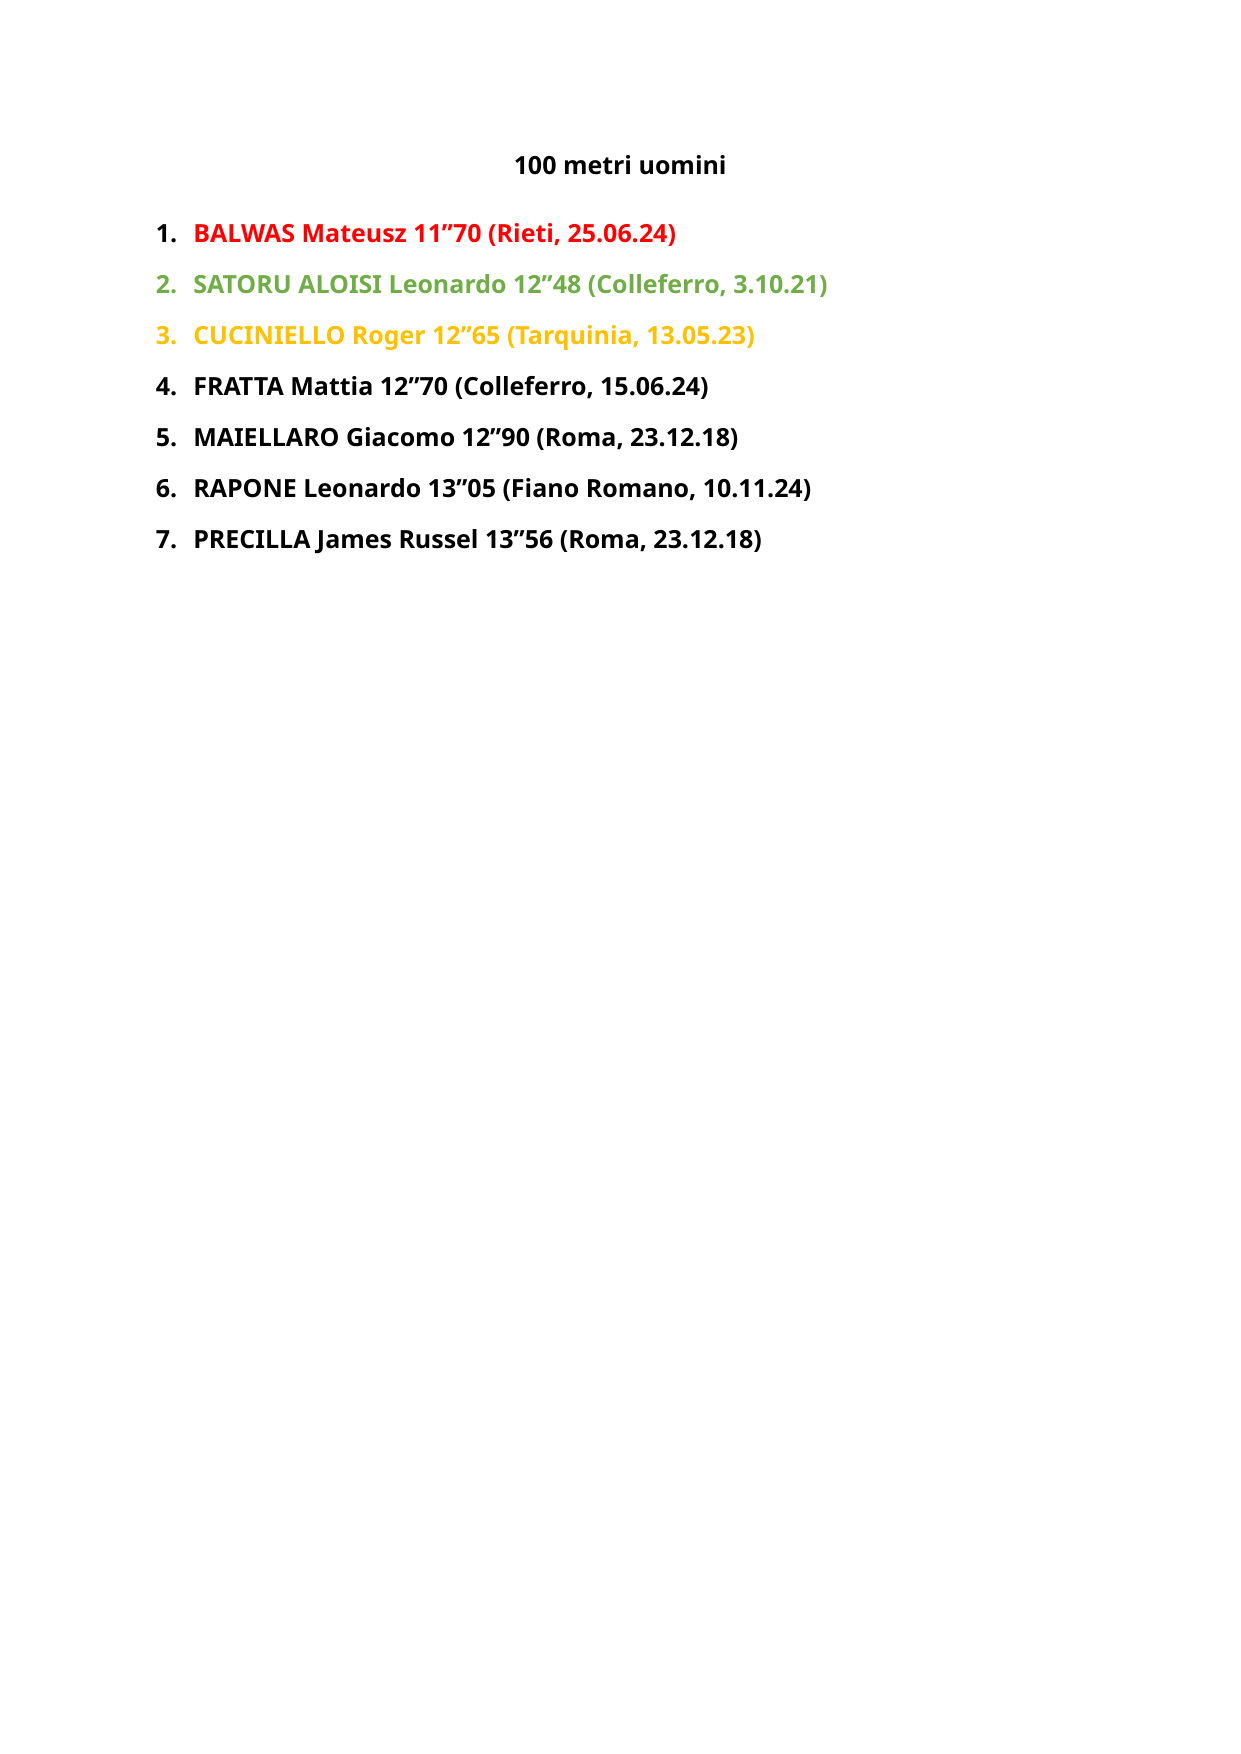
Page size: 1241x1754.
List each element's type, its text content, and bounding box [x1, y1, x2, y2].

list CUCINIELLO Roger 12”65 (Tarquinia, 13.05.23) [156, 317, 1122, 351]
list PRECILLA James Russel 13”56 (Roma, 23.12.18) [156, 522, 1122, 556]
list MAIELLARO Giacomo 12”90 (Roma, 23.12.18) [156, 419, 1122, 453]
list SATORU ALOISI Leonardo 12”48 (Colleferro, 3.10.21) [156, 266, 1122, 300]
list FRATTA Mattia 12”70 (Colleferro, 15.06.24) [156, 368, 1122, 402]
text 100 metri uomini [118, 148, 1122, 182]
list RAPONE Leonardo 13”05 (Fiano Romano, 10.11.24) [156, 471, 1122, 504]
list BALWAS Mateusz 11”70 (Rieti, 25.06.24) [156, 215, 1122, 249]
